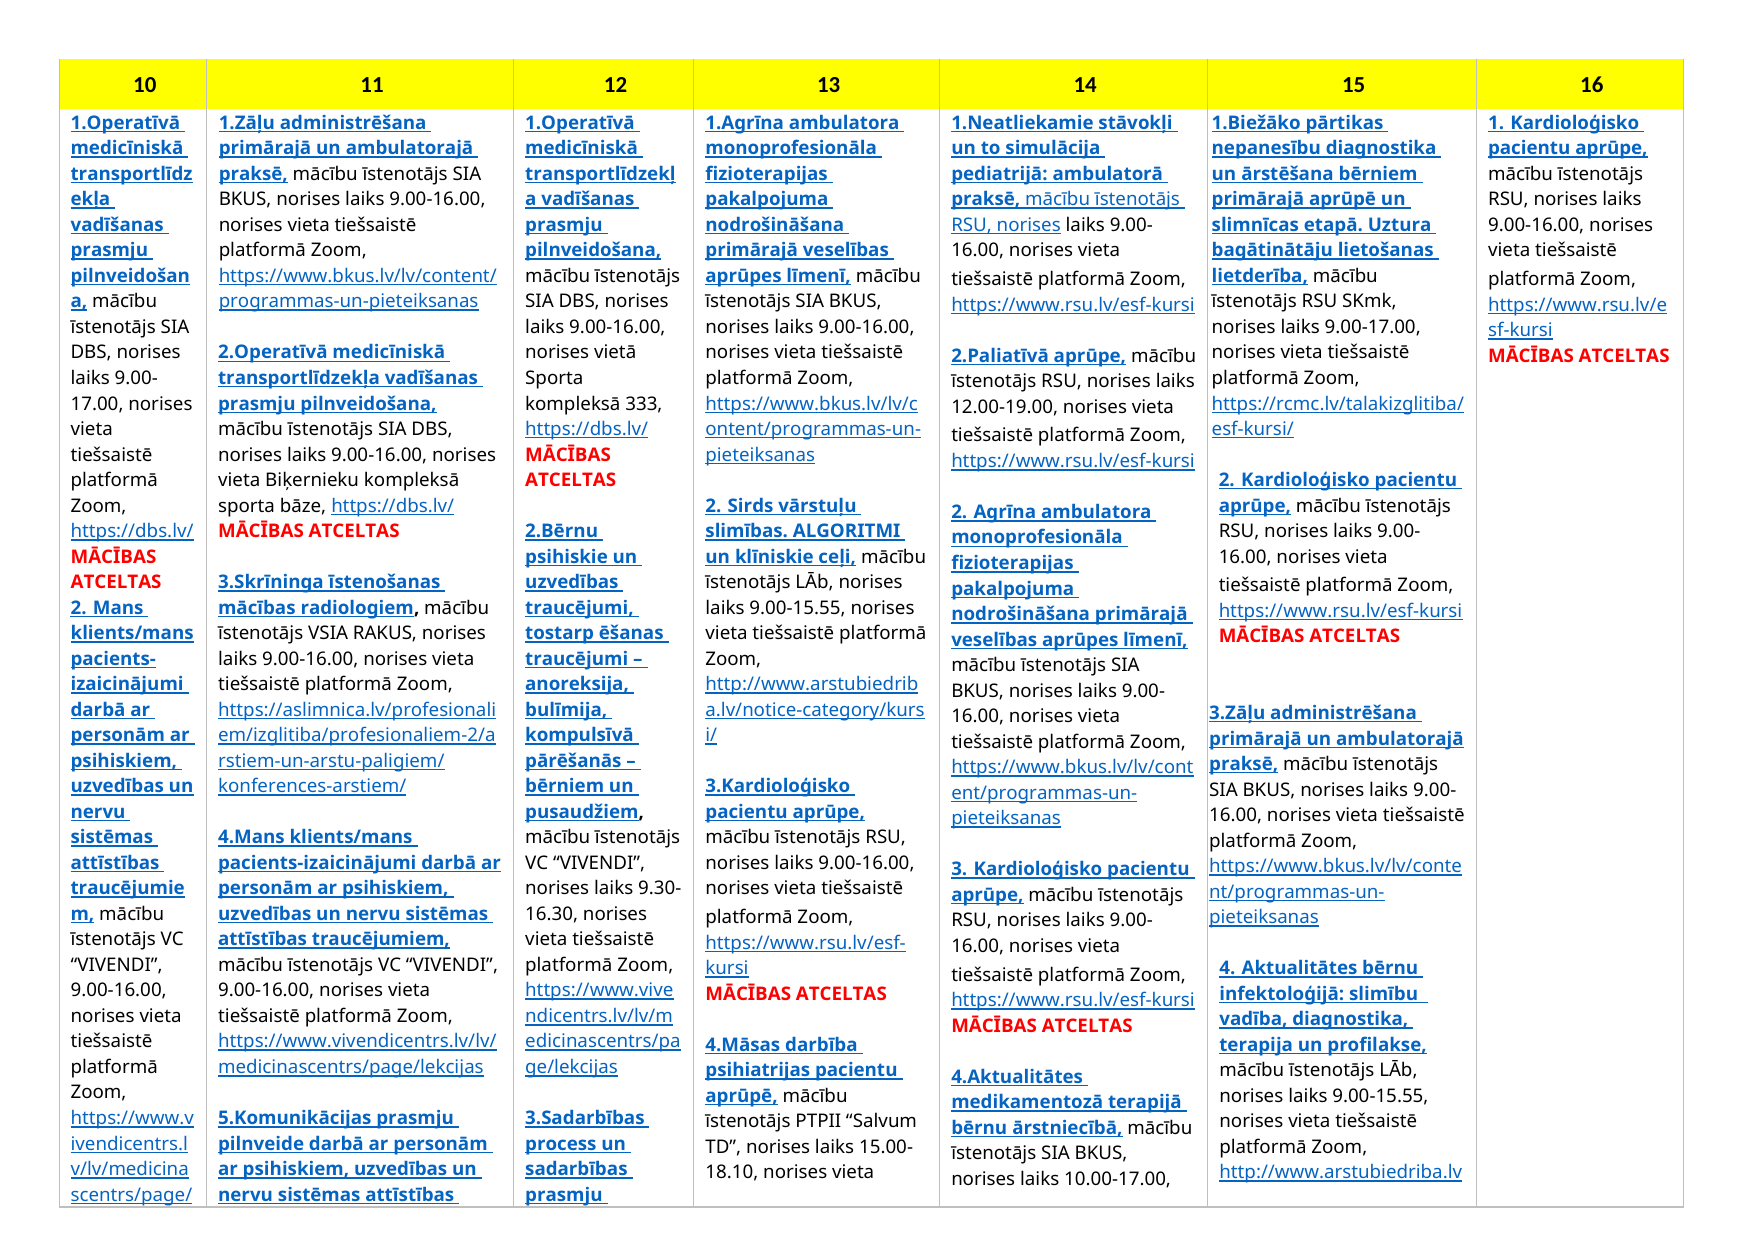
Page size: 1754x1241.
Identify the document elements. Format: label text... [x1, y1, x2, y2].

table_cell 15 [1208, 59, 1476, 109]
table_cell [940, 109, 1207, 1206]
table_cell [1208, 109, 1476, 1206]
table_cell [1477, 109, 1683, 1206]
table_cell 11 [207, 59, 513, 109]
table_cell 14 [940, 59, 1207, 109]
table_cell 13 [694, 59, 939, 109]
table_cell 12 [514, 59, 693, 109]
table_cell 16 [1477, 59, 1683, 109]
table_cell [694, 109, 939, 1206]
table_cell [514, 109, 693, 1206]
table_cell 10 [60, 59, 206, 109]
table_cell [207, 109, 513, 1206]
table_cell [60, 109, 206, 1206]
